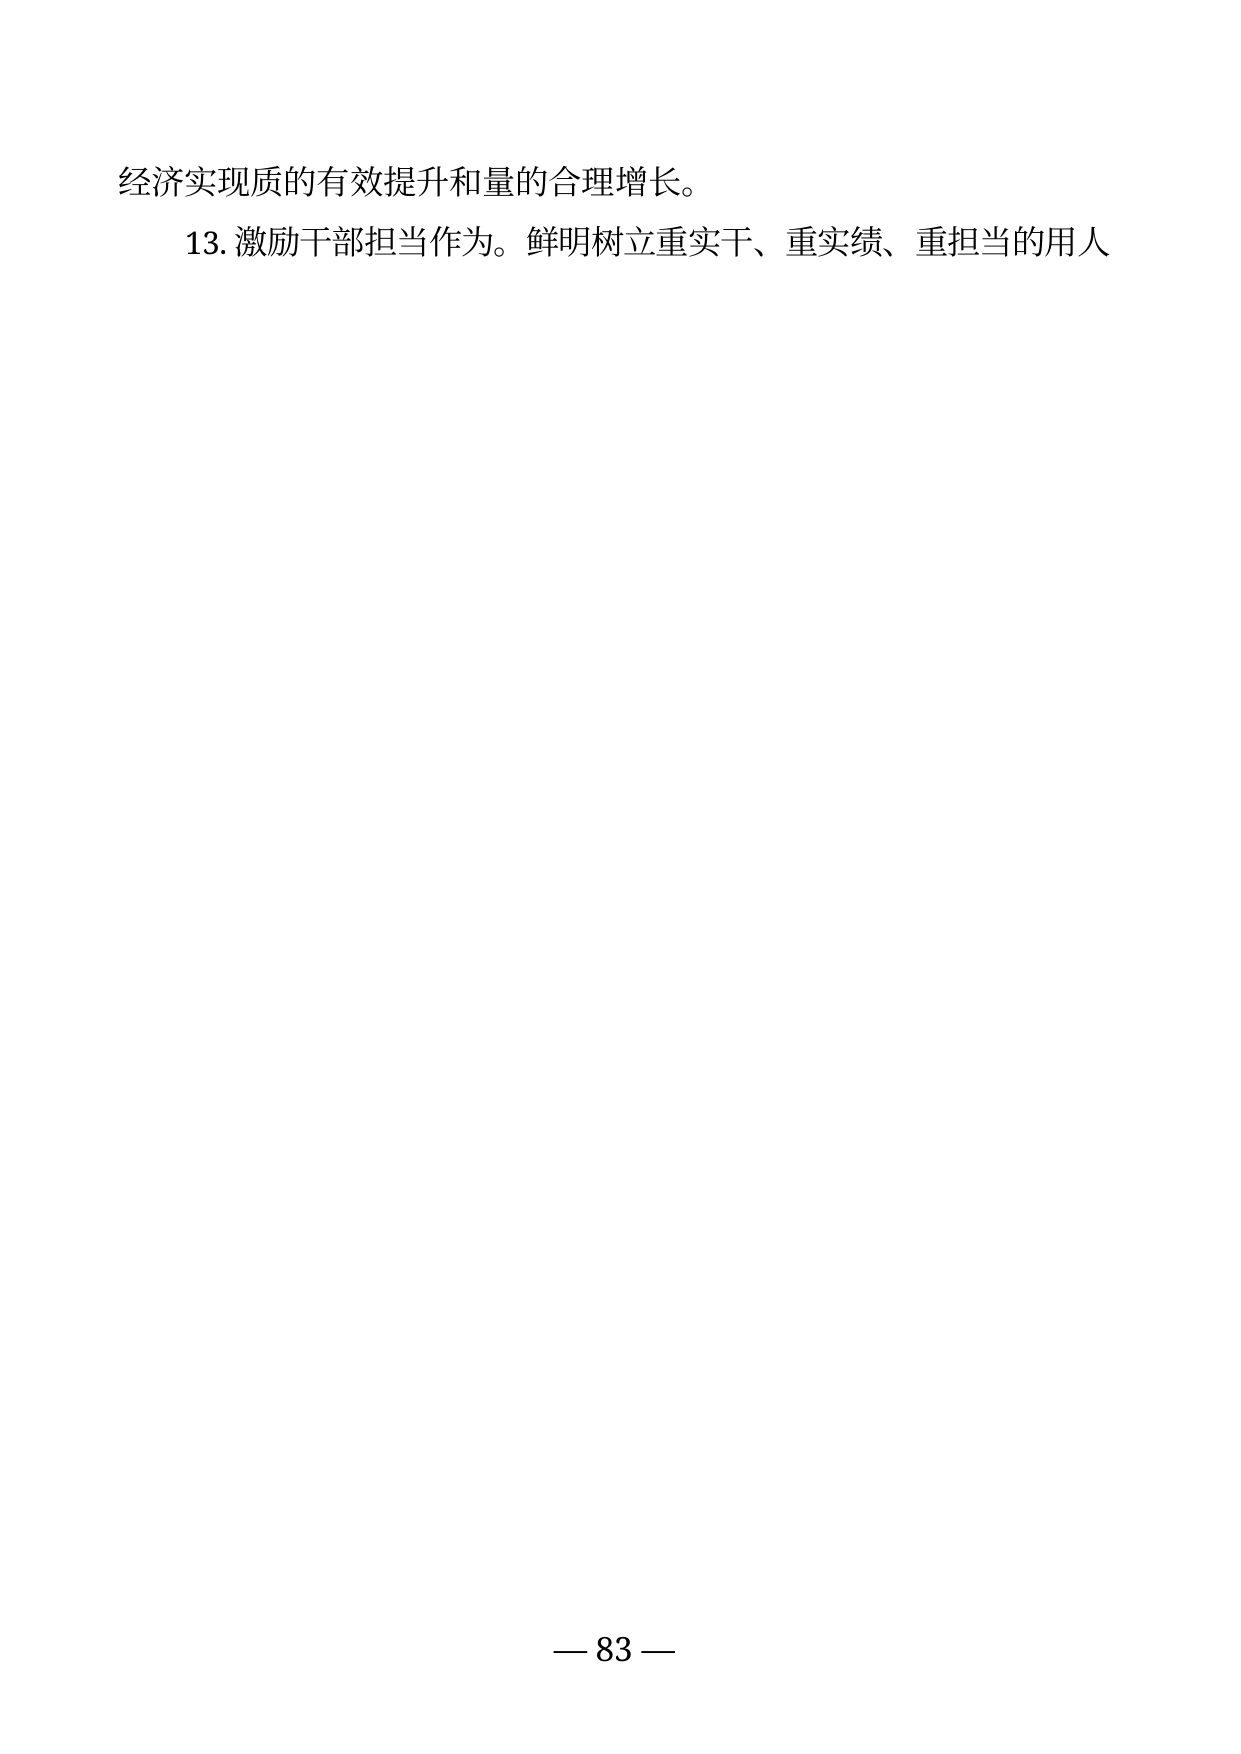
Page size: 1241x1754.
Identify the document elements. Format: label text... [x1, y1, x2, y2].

list 激励干部担当作为。鲜明树立重实干、重实绩、重担当的用人 [185, 221, 1152, 263]
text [118, 156, 1118, 204]
